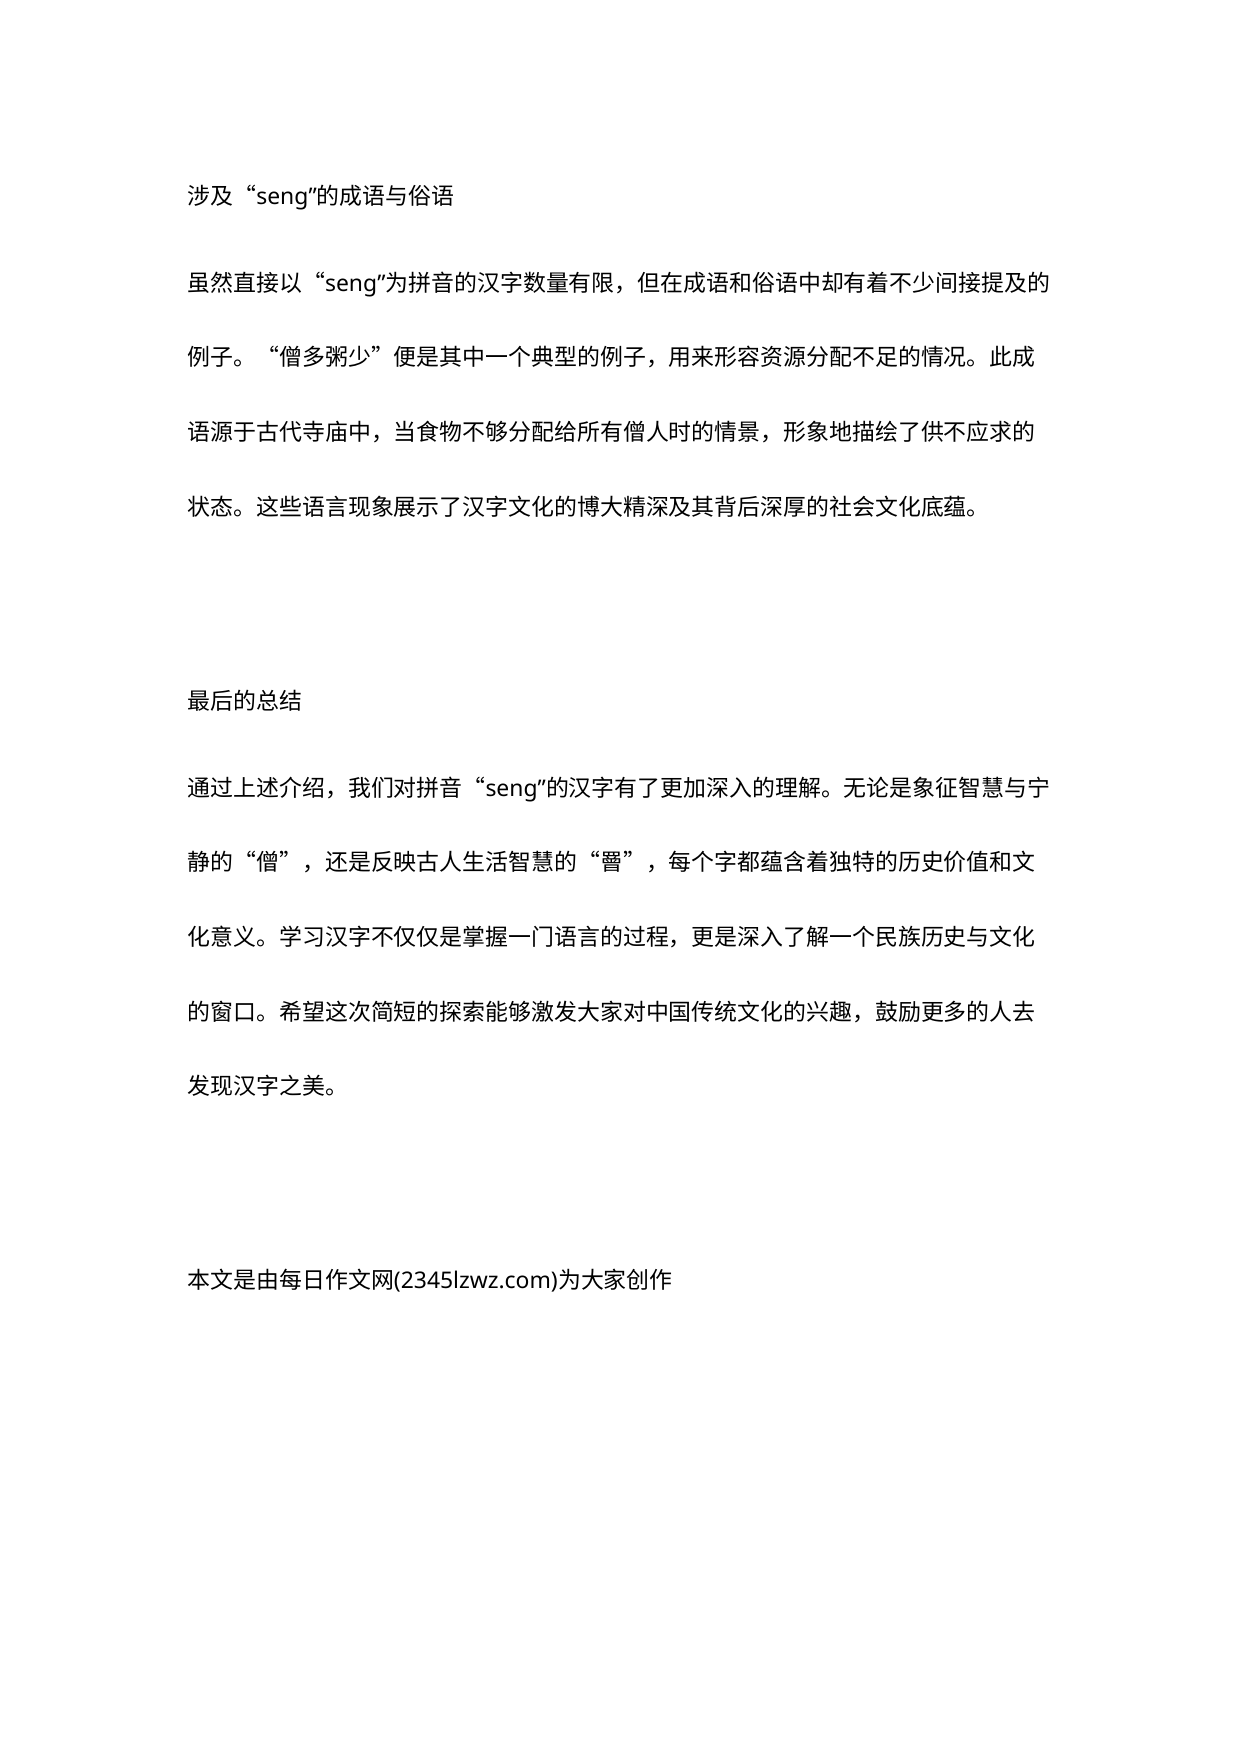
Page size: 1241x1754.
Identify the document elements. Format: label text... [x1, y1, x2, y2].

text 本文是由每日作文网(2345lzwz.com)为大家创作 [187, 1247, 1053, 1312]
text 虽然直接以“seng”为拼音的汉字数量有限，但在成语和俗语中却有着不少间接提及的例子。“僧多粥少”便是其中一个典型的例子，用来形容资源分配不足的情况。此成语源于古代寺庙中，当食物不够分配给所有僧人时的情景，形象地描绘了供不应求的状态。这些语言现象展示了汉字文化的博大精深及其背后深厚的社会文化底蕴。 [187, 249, 1053, 538]
text 通过上述介绍，我们对拼音“seng”的汉字有了更加深入的理解。无论是象征智慧与宁静的“僧”，还是反映古人生活智慧的“罾”，每个字都蕴含着独特的历史价值和文化意义。学习汉字不仅仅是掌握一门语言的过程，更是深入了解一个民族历史与文化的窗口。希望这次简短的探索能够激发大家对中国传统文化的兴趣，鼓励更多的人去发现汉字之美。 [187, 753, 1053, 1117]
text 涉及“seng”的成语与俗语 [187, 162, 1053, 227]
text 最后的总结 [187, 667, 1053, 732]
